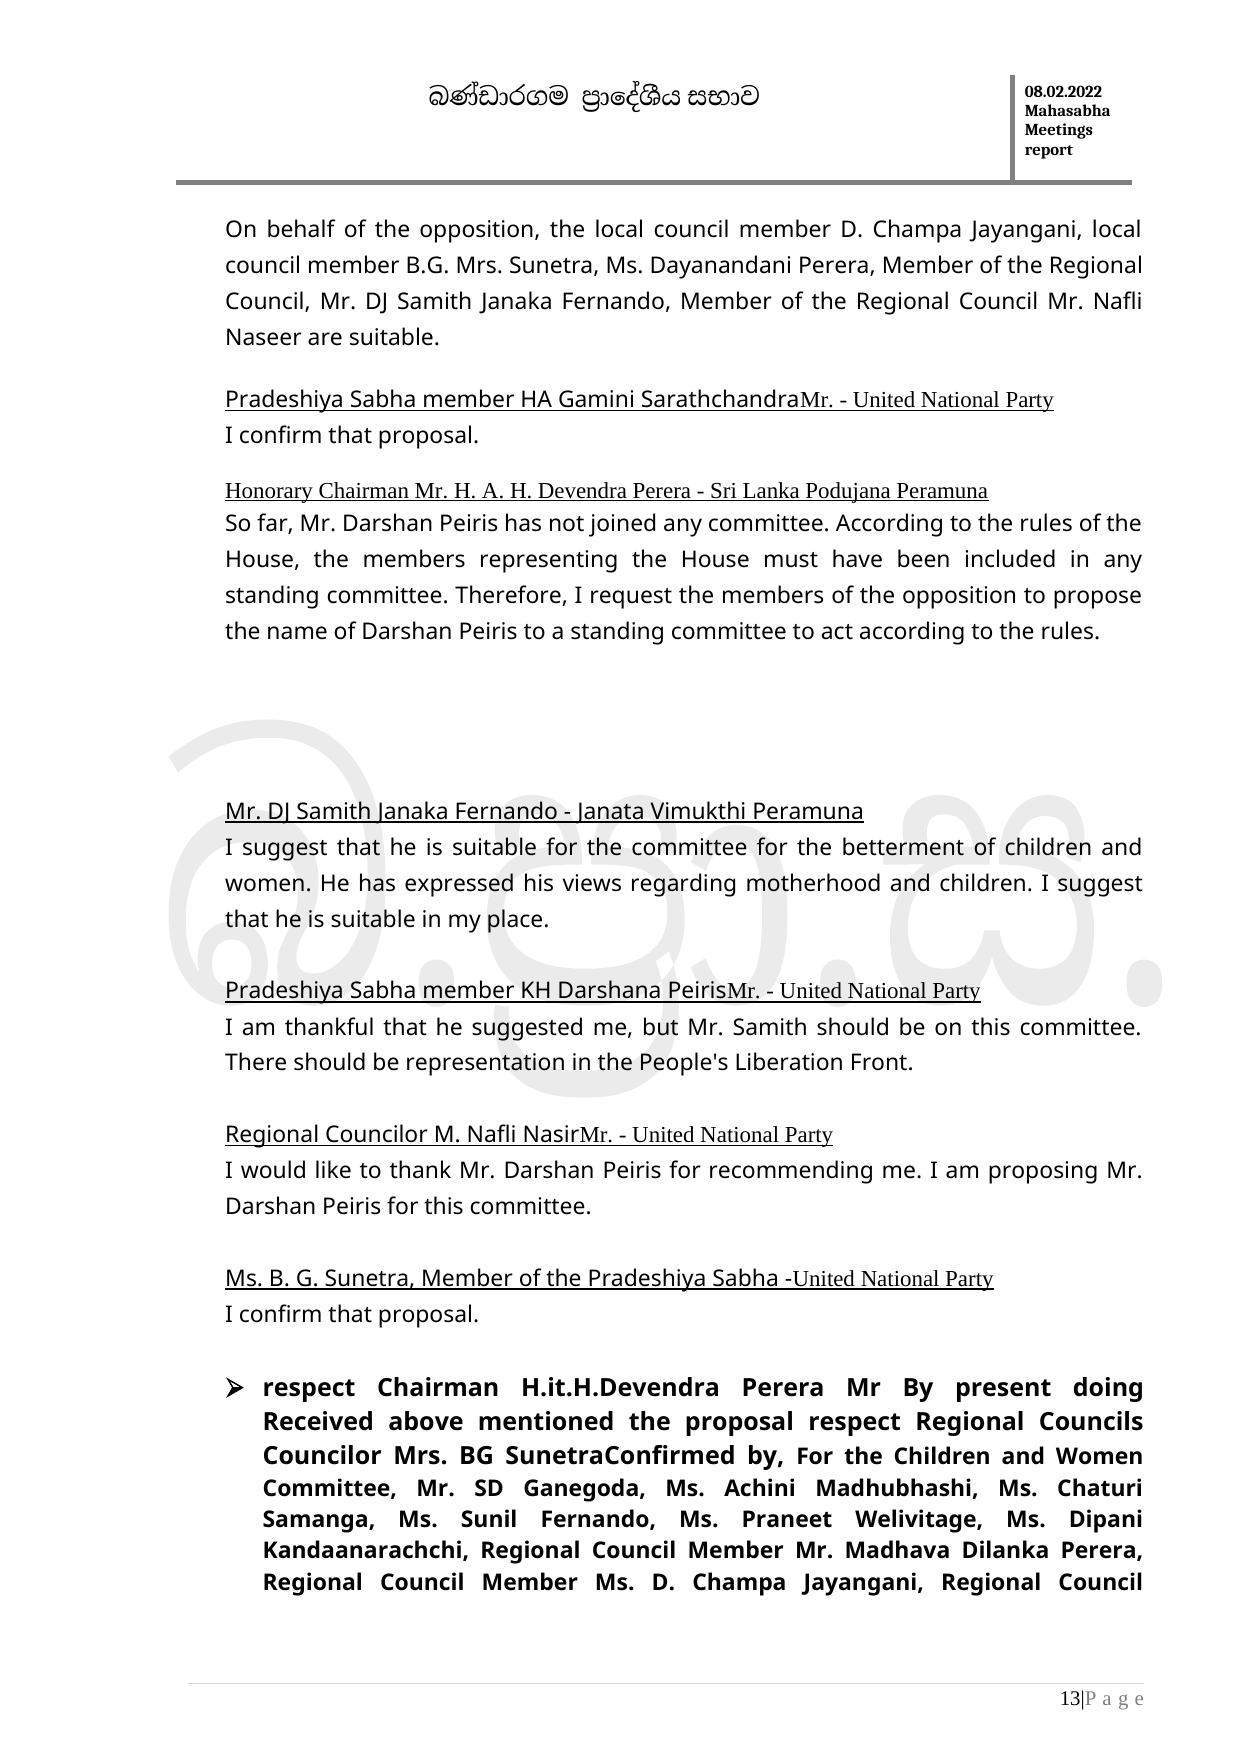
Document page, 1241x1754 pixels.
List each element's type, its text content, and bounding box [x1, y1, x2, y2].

list I suggest that he is suitable for the committee for the betterment of children and women. He has expressed his views regarding motherhood and children. I suggest that he is suitable in my place. [225, 831, 1144, 934]
text Pradeshiya Sabha member HA Gamini SarathchandraMr. - United National Party [225, 383, 1144, 414]
text I confirm that proposal. [225, 1298, 1144, 1329]
text Honorary Chairman Mr. H. A. H. Devendra Perera - Sri Lanka Podujana Peramuna [225, 477, 1144, 503]
text Ms. B. G. Sunetra, Member of the Pradeshiya Sabha -United National Party [225, 1262, 1144, 1293]
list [225, 1370, 1144, 1597]
list So far, Mr. Darshan Peiris has not joined any committee. According to the rules of the House, the members representing the House must have been included in any standing committee. Therefore, I request the members of the opposition to propose the name of Darshan Peiris to a standing committee to act according to the rules. [225, 507, 1144, 646]
list Mr. DJ Samith Janaka Fernando - Janata Vimukthi Peramuna [225, 795, 1144, 826]
list On behalf of the opposition, the local council member D. Champa Jayangani, local council member B.G. Mrs. Sunetra, Ms. Dayanandani Perera, Member of the Regional Council, Mr. DJ Samith Janaka Fernando, Member of the Regional Council Mr. Nafli Naseer are suitable. [225, 213, 1144, 352]
list I am thankful that he suggested me, but Mr. Samith should be on this committee. There should be representation in the People's Liberation Front. [225, 1010, 1144, 1078]
list I would like to thank Mr. Darshan Peiris for recommending me. I am proposing Mr. Darshan Peiris for this committee. [225, 1154, 1144, 1221]
list I confirm that proposal. [225, 419, 1144, 450]
text Regional Councilor M. Nafli NasirMr. - United National Party [225, 1118, 1144, 1149]
text Pradeshiya Sabha member KH Darshana PeirisMr. - United National Party [225, 974, 1144, 1006]
